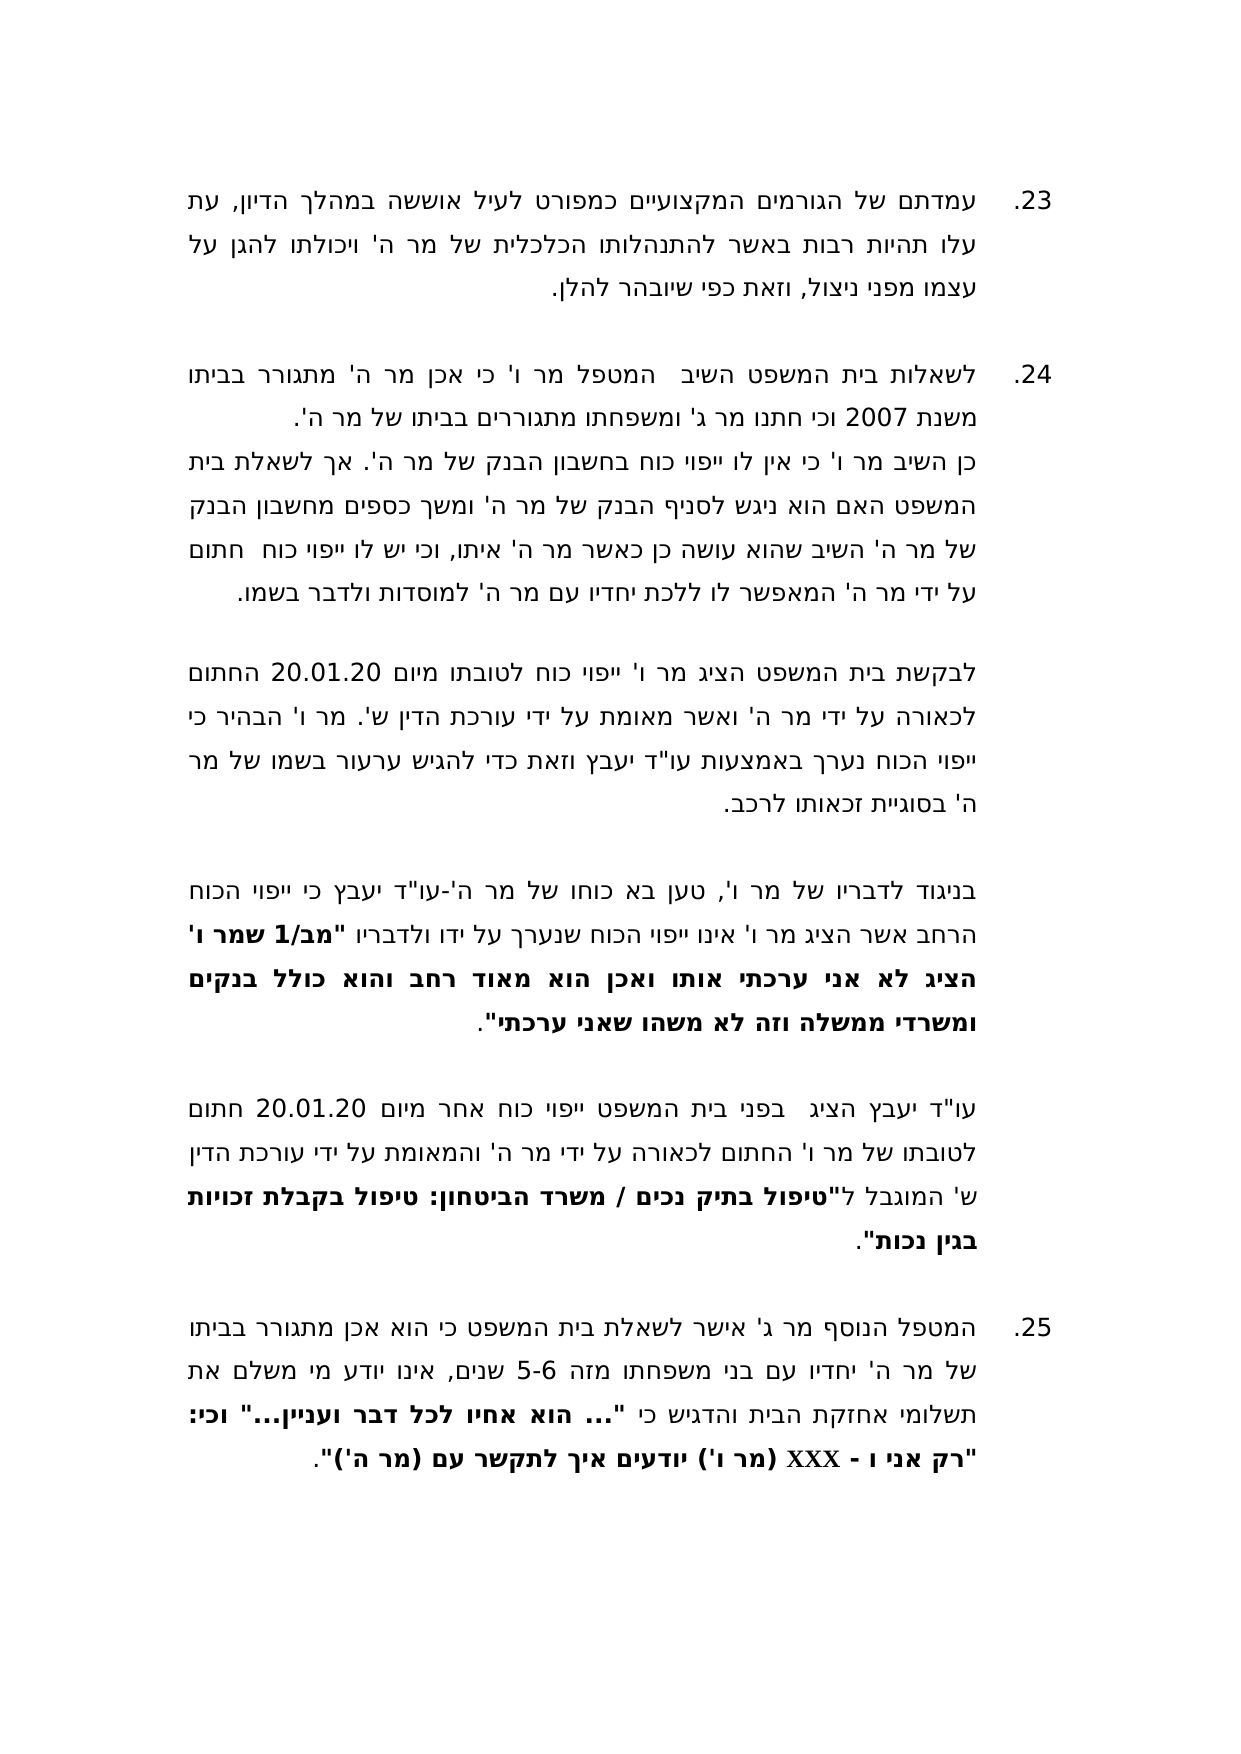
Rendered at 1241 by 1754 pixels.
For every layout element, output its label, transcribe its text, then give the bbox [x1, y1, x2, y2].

text 24. לשאלות בית המשפט השיב המטפל מר ו' כי אכן מר ה' מתגורר בביתו משנת 2007 וכי חתנו מר ג' ומשפחתו מתגוררים בביתו של מר ה'. [187, 360, 1053, 433]
text בניגוד לדבריו של מר ו', טען בא כוחו של מר ה'-עו"ד יעבץ כי ייפוי הכוח הרחב אשר הציג מר ו' אינו ייפוי הכוח שנערך על ידו ולדבריו "מב/1 שמר ו' הציג לא אני ערכתי אותו ואכן הוא מאוד רחב והוא כולל בנקים ומשרדי ממשלה וזה לא משהו שאני ערכתי". [187, 877, 1053, 1037]
text לבקשת בית המשפט הציג מר ו' ייפוי כוח לטובתו מיום 20.01.20 החתום לכאורה על ידי מר ה' ואשר מאומת על ידי עורכת הדין ש'. מר ו' הבהיר כי ייפוי הכוח נערך באמצעות עו"ד יעבץ וזאת כדי להגיש ערעור בשמו של מר ה' בסוגיית זכאותו לרכב. [187, 658, 978, 819]
text כן השיב מר ו' כי אין לו ייפוי כוח בחשבון הבנק של מר ה'. אך לשאלת בית המשפט האם הוא ניגש לסניף הבנק של מר ה' ומשך כספים מחשבון הבנק של מר ה' השיב שהוא עושה כן כאשר מר ה' איתו, וכי יש לו ייפוי כוח חתום על ידי מר ה' המאפשר לו ללכת יחדיו עם מר ה' למוסדות ולדבר בשמו. [187, 447, 1053, 608]
text עו"ד יעבץ הציג בפני בית המשפט ייפוי כוח אחר מיום 20.01.20 חתום לטובתו של מר ו' החתום לכאורה על ידי מר ה' והמאומת על ידי עורכת הדין ש' המוגבל ל"טיפול בתיק נכים / משרד הביטחון: טיפול בקבלת זכויות בגין נכות". [187, 1095, 1053, 1255]
text 23. עמדתם של הגורמים המקצועיים כמפורט לעיל אוששה במהלך הדיון, עת עלו תהיות רבות באשר להתנהלותו הכלכלית של מר ה' ויכולתו להגן על עצמו מפני ניצול, וזאת כפי שיובהר להלן. [187, 186, 1053, 303]
text 25. המטפל הנוסף מר ג' אישר לשאלת בית המשפט כי הוא אכן מתגורר בביתו של מר ה' יחדיו עם בני משפחתו מזה 5-6 שנים, אינו יודע מי משלם את תשלומי אחזקת הבית והדגיש כי "... הוא אחיו לכל דבר ועניין..." וכי: "רק אני ו - XXX (מר ו') יודעים איך לתקשר עם (מר ה')". [187, 1313, 1053, 1473]
